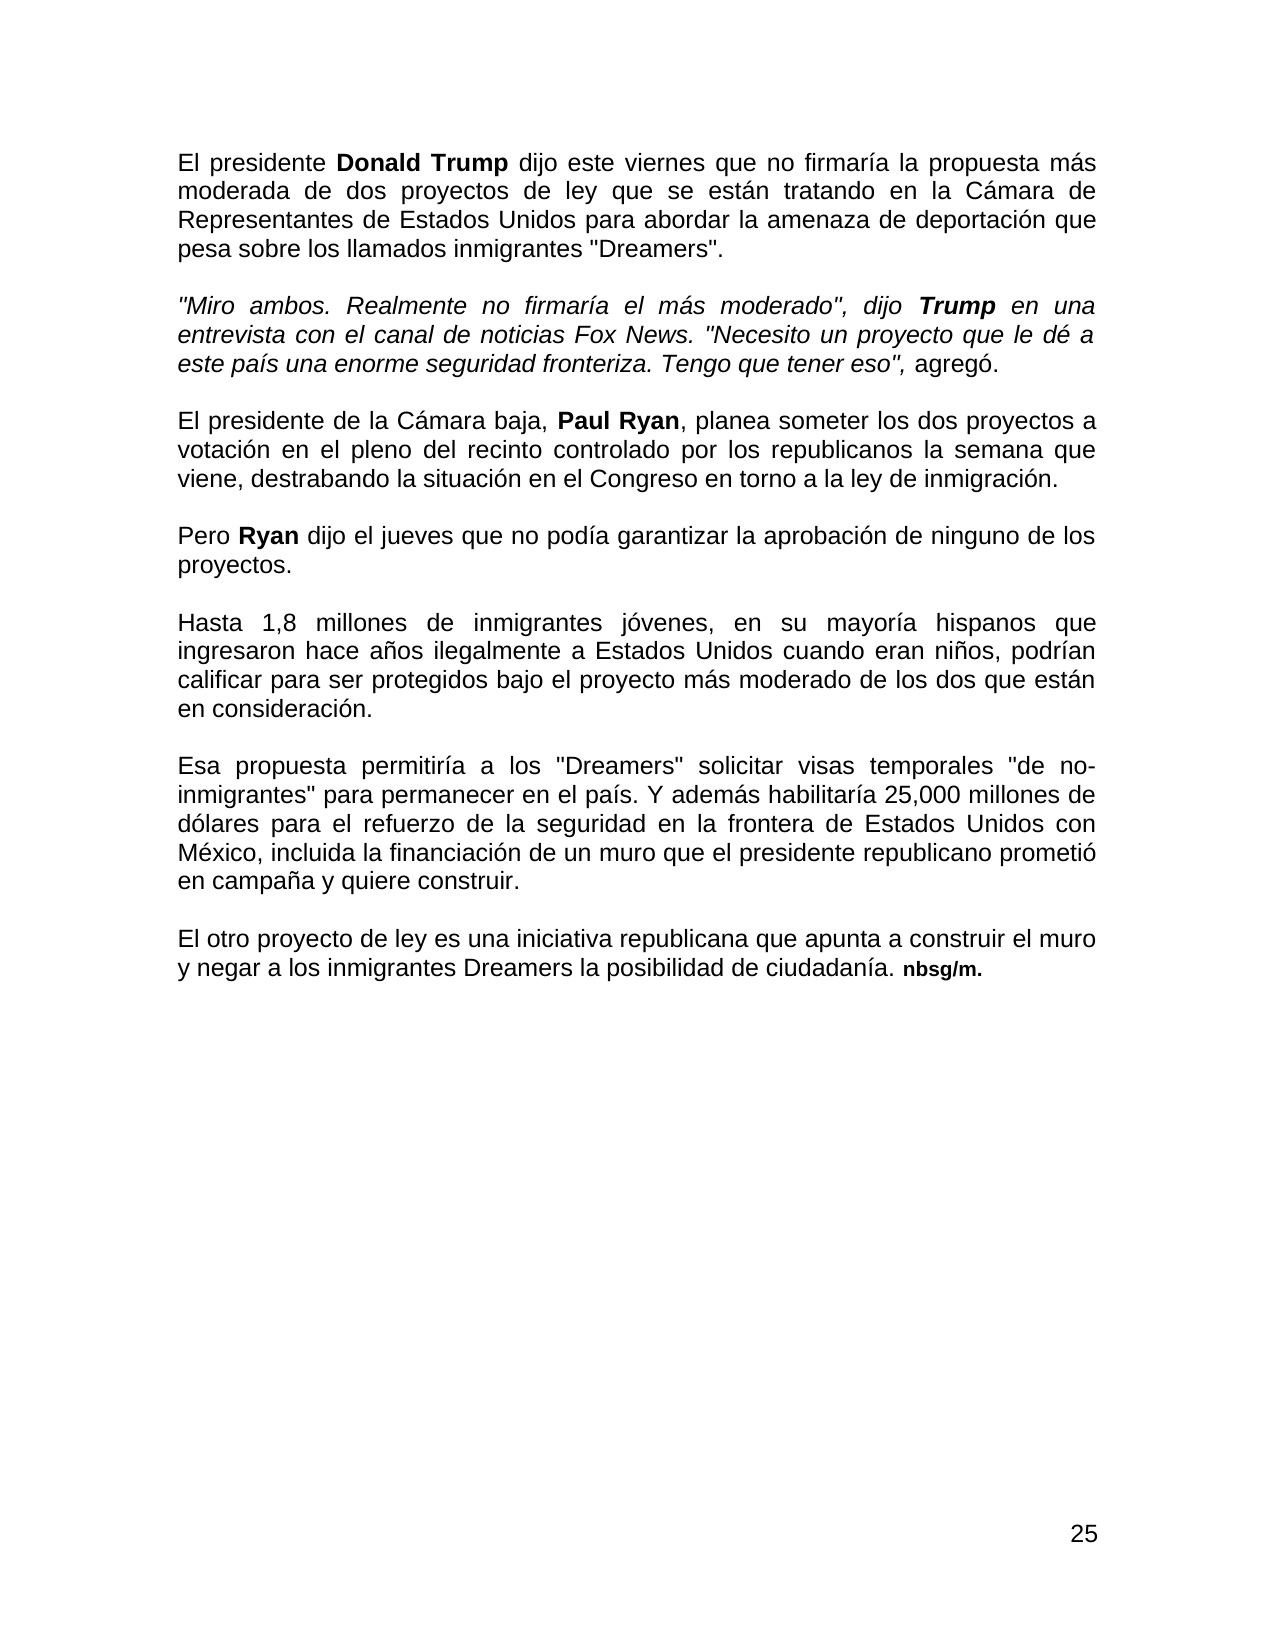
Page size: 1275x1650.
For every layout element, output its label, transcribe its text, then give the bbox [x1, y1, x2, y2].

text El presidente Donald Trump dijo este viernes que no firmaría la propuesta más moderada de dos proyectos de ley que se están tratando en la Cámara de Representantes de Estados Unidos para abordar la amenaza de deportación que pesa sobre los llamados inmigrantes "Dreamers". [177, 148, 1098, 263]
text Esa propuesta permitiría a los "Dreamers" solicitar visas temporales "de no-inmigrantes" para permanecer en el país. Y además habilitaría 25,000 millones de dólares para el refuerzo de la seguridad en la frontera de Estados Unidos con México, incluida la financiación de un muro que el presidente republicano prometió en campaña y quiere construir. [177, 751, 1098, 895]
text Pero Ryan dijo el jueves que no podía garantizar la aprobación de ninguno de los proyectos. [177, 521, 1098, 579]
text El otro proyecto de ley es una iniciativa republicana que apunta a construir el muro y negar a los inmigrantes Dreamers la posibilidad de ciudadanía. nbsg/m. [177, 924, 1098, 981]
text "Miro ambos. Realmente no firmaría el más moderado", dijo Trump en una entrevista con el canal de noticias Fox News. "Necesito un proyecto que le dé a este país una enorme seguridad fronteriza. Tengo que tener eso", agregó. [177, 291, 1098, 378]
text Hasta 1,8 millones de inmigrantes jóvenes, en su mayoría hispanos que ingresaron hace años ilegalmente a Estados Unidos cuando eran niños, podrían calificar para ser protegidos bajo el proyecto más moderado de los dos que están en consideración. [177, 608, 1098, 723]
text El presidente de la Cámara baja, Paul Ryan, planea someter los dos proyectos a votación en el pleno del recinto controlado por los republicanos la semana que viene, destrabando la situación en el Congreso en torno a la ley de inmigración. [177, 406, 1098, 493]
